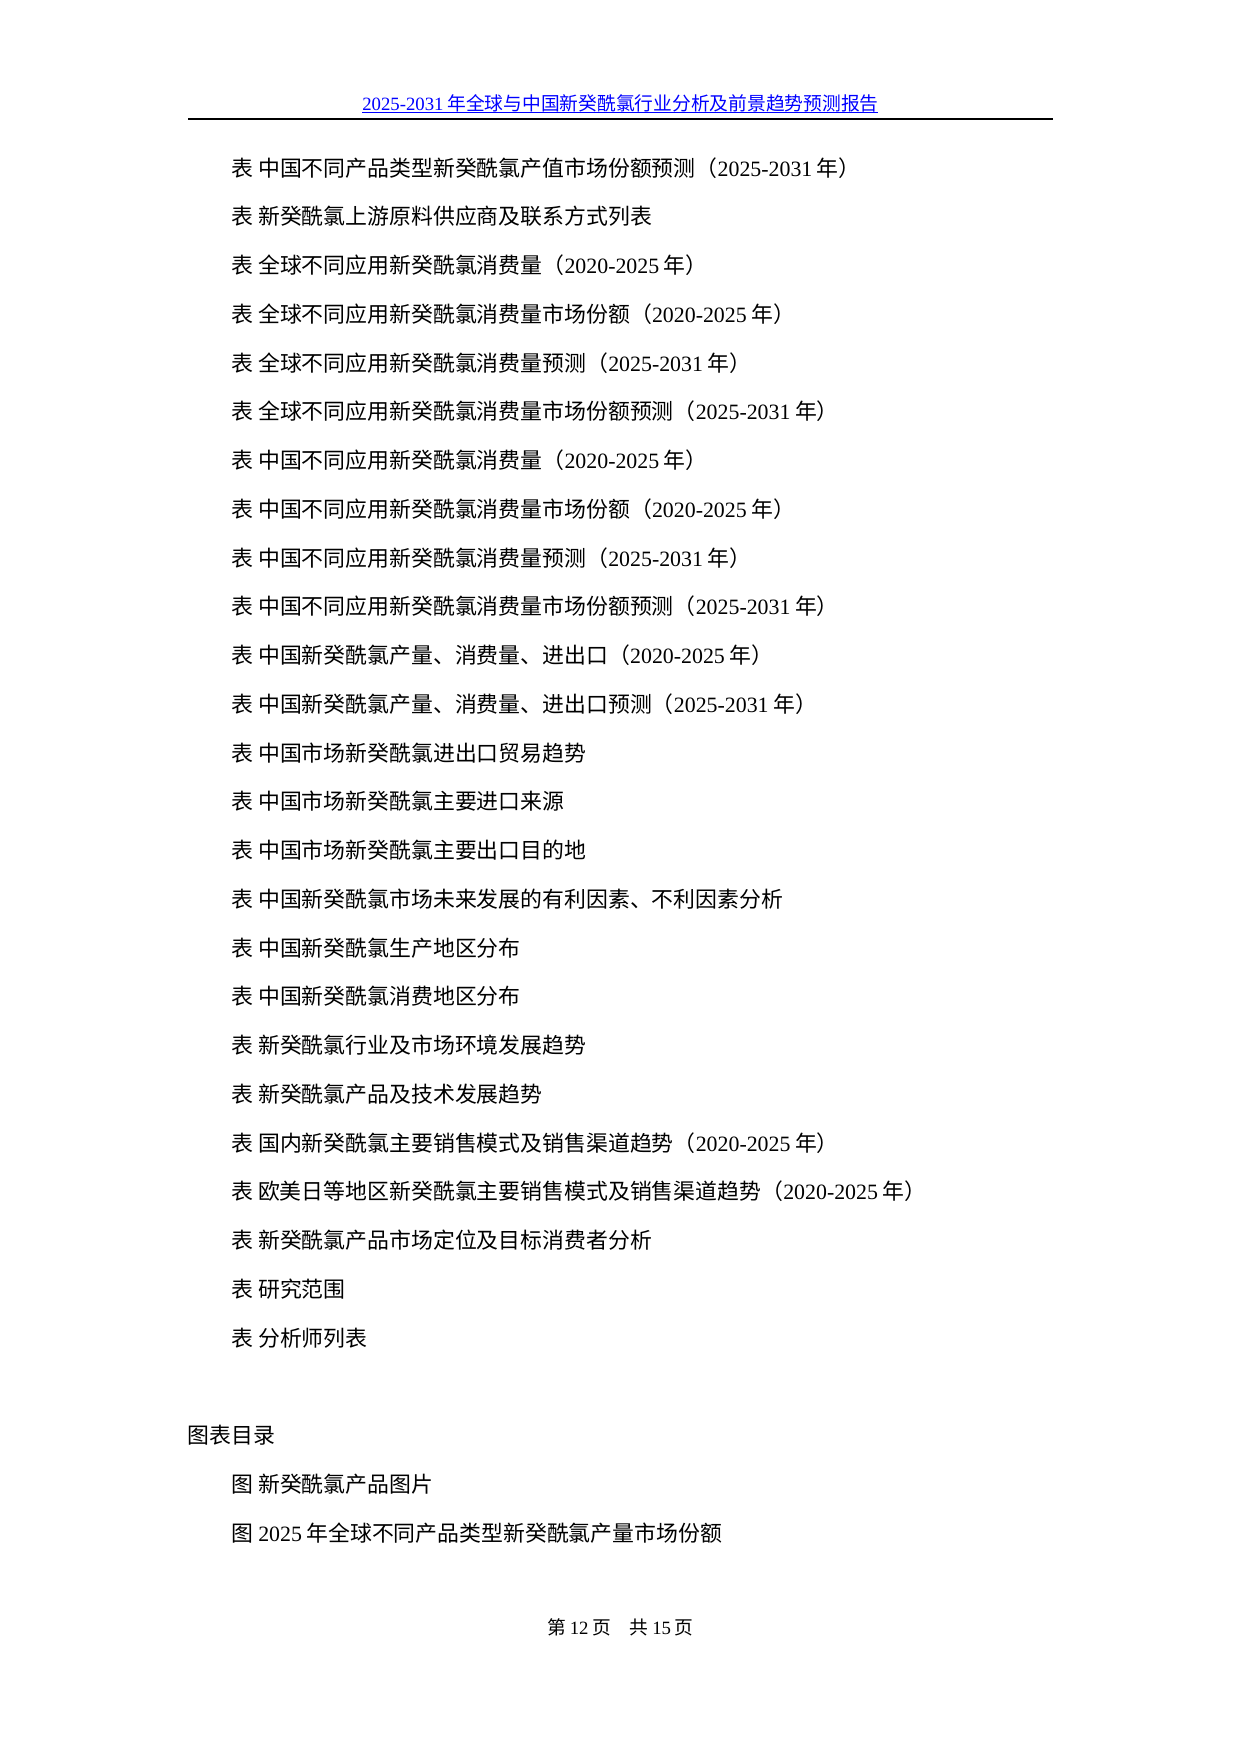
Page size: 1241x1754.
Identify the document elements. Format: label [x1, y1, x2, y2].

text [187, 150, 1053, 1548]
